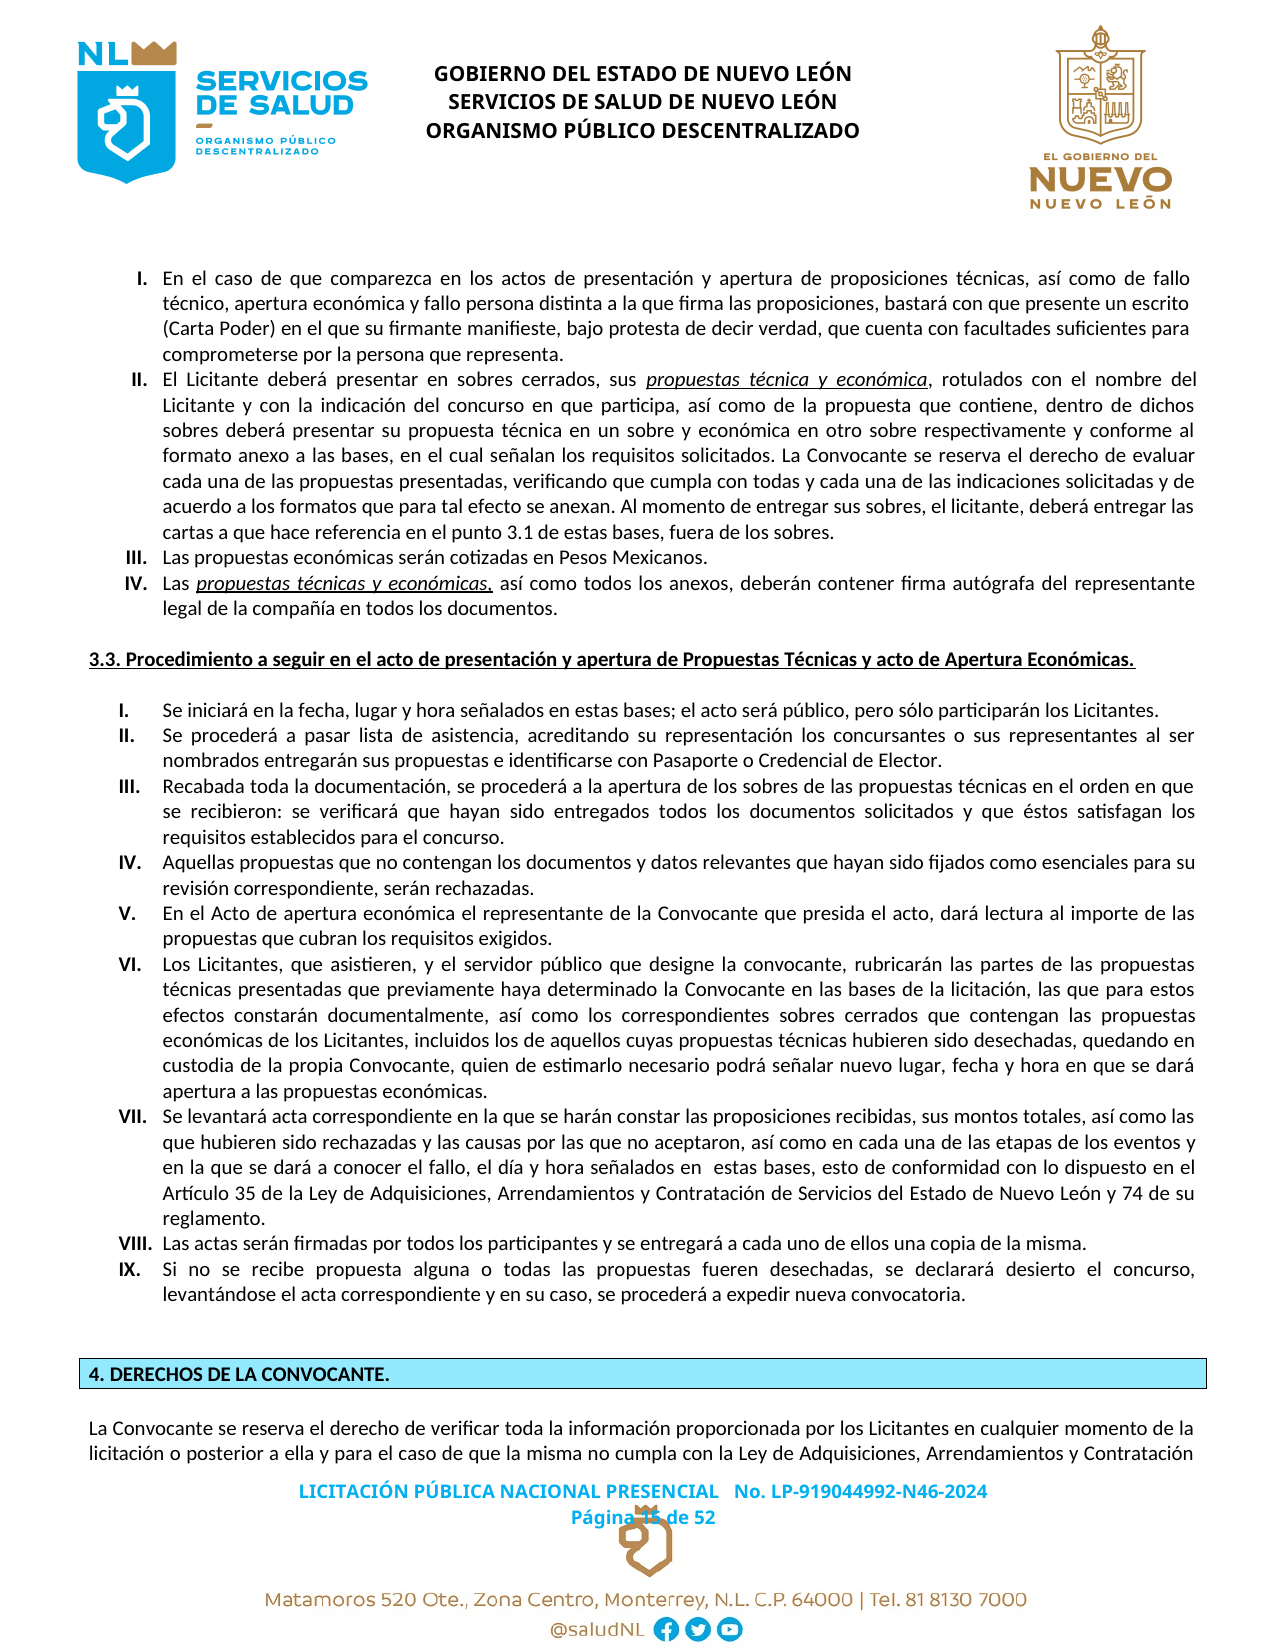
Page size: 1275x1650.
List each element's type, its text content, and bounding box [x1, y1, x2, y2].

picture [552, 1487, 557, 1495]
list En el caso de que comparezca en los actos de presentación y apertura de proposiciones técnicas, así como de fallo técnico, apertura económica y fallo persona distinta a la que firma las proposiciones, bastará con que presente un escrito (Carta Poder) en el que su firmante manifieste, bajo protesta de decir verdad, que cuenta con facultades suficientes para comprometerse por la persona que representa. [148, 265, 1192, 366]
list El Licitante deberá presentar en sobres cerrados, sus propuestas técnica y económica, rotulados con el nombre del Licitante y con la indicación del concurso en que participa, así como de la propuesta que contiene, dentro de dichos sobres deberá presentar su propuesta técnica en un sobre y económica en otro sobre respectivamente y conforme al formato anexo a las bases, en el cual señalan los requisitos solicitados. La Convocante se reserva el derecho de evaluar cada una de las propuestas presentadas, verificando que cumpla con todas y cada una de las indicaciones solicitadas y de acuerdo a los formatos que para tal efecto se anexan. Al momento de entregar sus sobres, el licitante, deberá entregar las cartas a que hace referencia en el punto 3.1 de estas bases, fuera de los sobres. [148, 366, 1197, 544]
picture [1018, 20, 1178, 221]
picture [4, 1487, 1275, 1650]
text 3.3. Procedimiento a seguir en el acto de presentación y apertura de Propuestas Técnicas y acto de Apertura Económicas. [89, 646, 1197, 671]
list En el Acto de apertura económica el representante de la Convocante que presida el acto, dará lectura al importe de las propuestas que cubran los requisitos exigidos. [118, 900, 1197, 951]
picture [364, 1487, 373, 1495]
picture [321, 1487, 330, 1496]
picture [973, 1487, 980, 1495]
picture [383, 1488, 389, 1495]
list Aquellas propuestas que no contengan los documentos y datos relevantes que hayan sido fijados como esenciales para su revisión correspondiente, serán rechazadas. [118, 849, 1197, 900]
picture [45, 38, 394, 189]
text 4. DERECHOS DE LA CONVOCANTE. [80, 1359, 1206, 1388]
list Se iniciará en la fecha, lugar y hora señalados en estas bases; el acto será público, pero sólo participarán los Licitantes. [118, 697, 1197, 722]
list Recabada toda la documentación, se procederá a la apertura de los sobres de las propuestas técnicas en el orden en que se recibieron: se verificará que hayan sido entregados todos los documentos solicitados y que éstos satisfagan los requisitos establecidos para el concurso. [118, 773, 1197, 849]
list Las propuestas técnicas y económicas, así como todos los anexos, deberán contener firma autógrafa del representante legal de la compañía en todos los documentos. [148, 570, 1197, 621]
list Las actas serán firmadas por todos los participantes y se entregará a cada uno de ellos una copia de la misma. [118, 1231, 1197, 1256]
list Las propuestas económicas serán cotizadas en Pesos Mexicanos. [148, 544, 1197, 570]
list Se levantará acta correspondiente en la que se harán constar las proposiciones recibidas, sus montos totales, así como las que hubieren sido rechazadas y las causas por las que no aceptaron, así como en cada una de las etapas de los eventos y en la que se dará a conocer el fallo, el día y hora señalados en estas bases, esto de conformidad con lo dispuesto en el Artículo 35 de la Ley de Adquisiciones, Arrendamientos y Contratación de Servicios del Estado de Nuevo León y 74 de su reglamento. [118, 1103, 1197, 1231]
list Se procederá a pasar lista de asistencia, acreditando su representación los concursantes o sus representantes al ser nombrados entregarán sus propuestas e identificarse con Pasaporte o Credencial de Elector. [118, 722, 1197, 773]
list Si no se recibe propuesta alguna o todas las propuestas fueren desechadas, se declarará desierto el concurso, levantándose el acta correspondiente y en su caso, se procederá a expedir nueva convocatoria. [118, 1256, 1197, 1307]
picture [457, 1487, 464, 1495]
picture [304, 1487, 311, 1495]
list Los Licitantes, que asistieren, y el servidor público que designe la convocante, rubricarán las partes de las propuestas técnicas presentadas que previamente haya determinado la Convocante en las bases de la licitación, las que para estos efectos constarán documentalmente, así como los correspondientes sobres cerrados que contengan las propuestas económicas de los Licitantes, incluidos los de aquellos cuyas propuestas técnicas hubieren sido desechadas, quedando en custodia de la propia Convocante, quien de estimarlo necesario podrá señalar nuevo lugar, fecha y hora en que se dará apertura a las propuestas económicas. [118, 951, 1197, 1103]
picture [681, 1487, 690, 1496]
